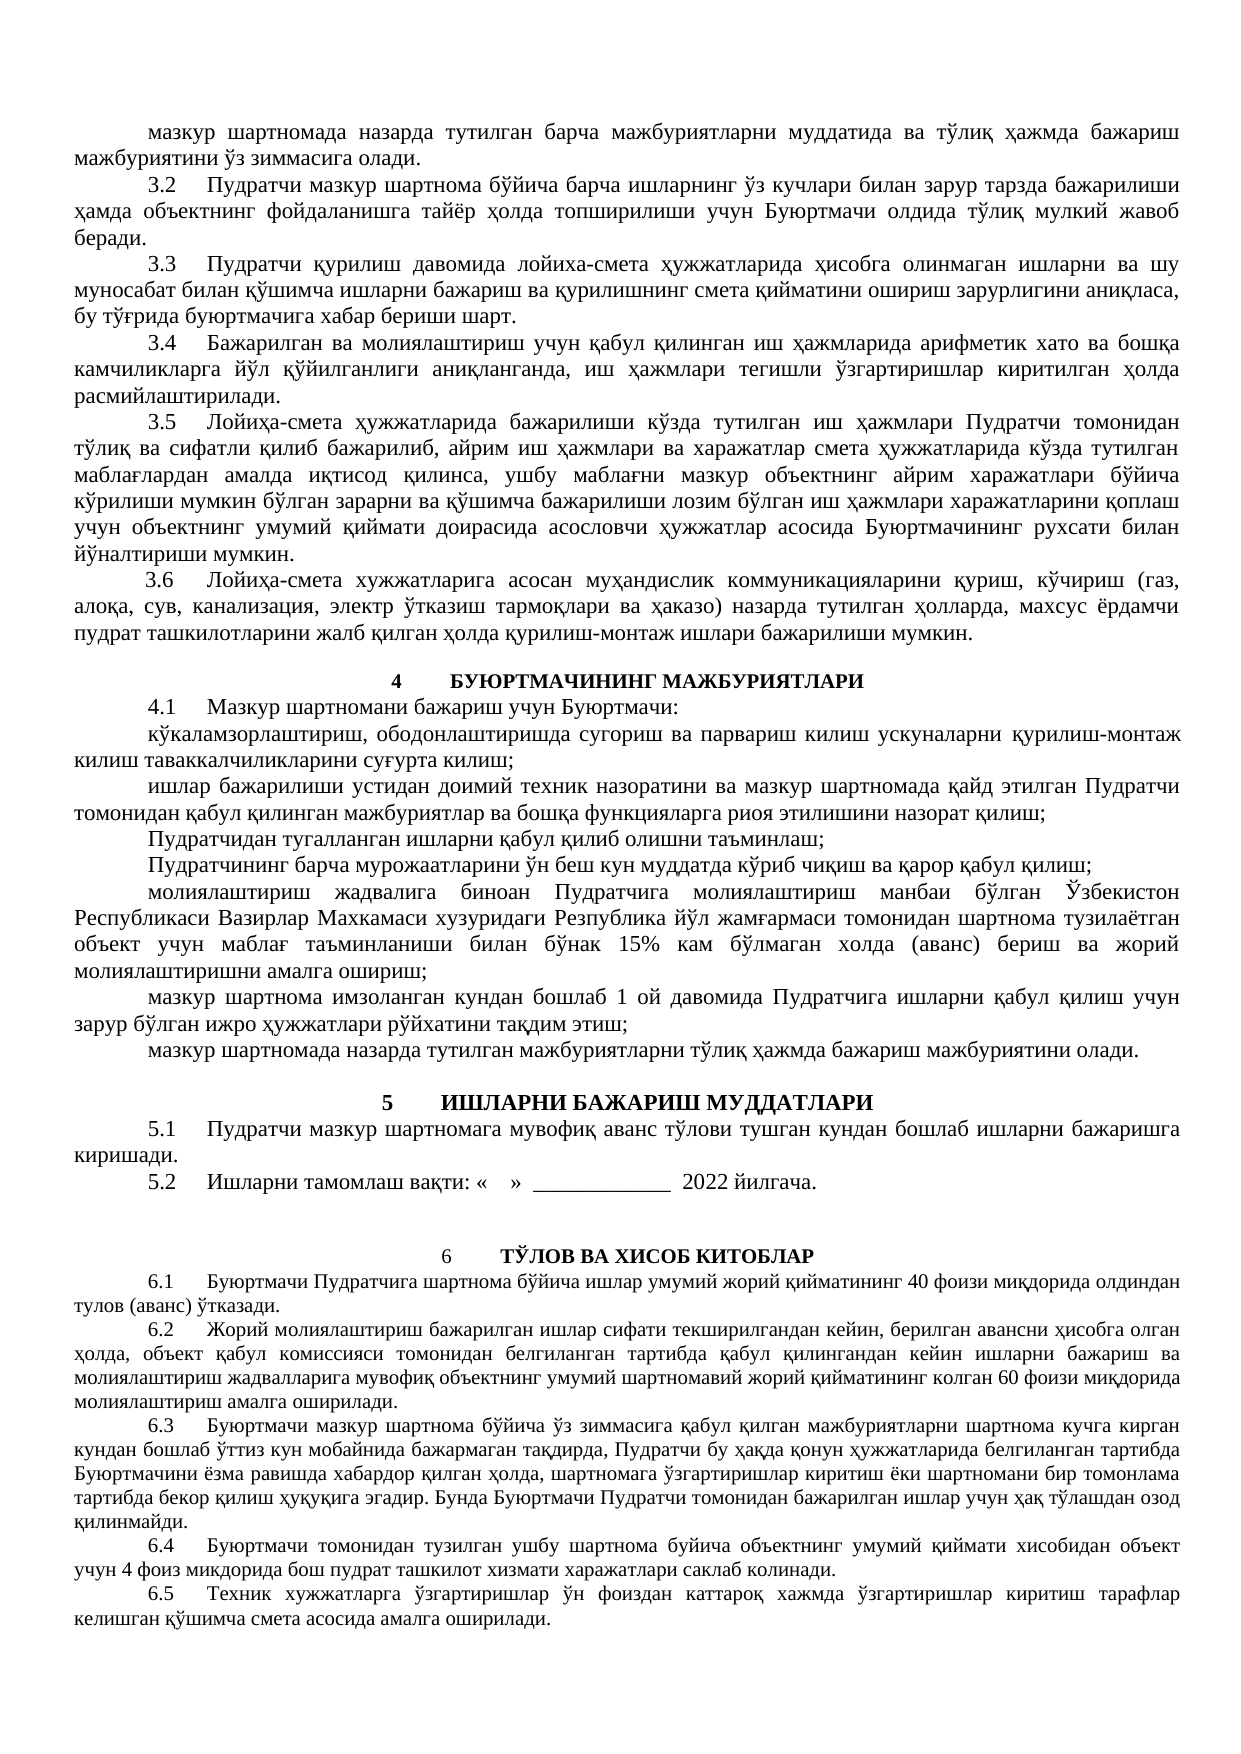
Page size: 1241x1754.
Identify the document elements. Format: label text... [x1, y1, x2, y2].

text Пудратчидан тугалланган ишларни қабул қилиб олишни таъминлаш; [74, 825, 1181, 851]
text ишлар бажарилиши устидан доимий техник назоратини ва мазкур шартномада қайд этилган Пудратчи томонидан қабул қилинган мажбуриятлар ва бошқа функцияларга риоя этилишини назорат қилиш; [74, 772, 1181, 825]
list Буюртмачи мазкур шартнома бўйича ўз зиммасига қабул қилган мажбуриятларни шартнома кучга кирган кундан бошлаб ўттиз кун мобайнида бажармаган тақдирда, Пудратчи бу ҳақда қонун ҳужжатларида белгиланган тартибда Буюртмачини ёзма равишда хабардор қилган ҳолда, шартномага ўзгартиришлар киритиш ёки шартномани бир томонлама тартибда бекор қилиш ҳуқуқига эгадир. Бунда Буюртмачи Пудратчи томонидан бажарилган ишлар учун ҳақ тўлашдан озод қилинмайди. [74, 1413, 1181, 1533]
list ТЎЛОВ ВА ХИСОБ КИТОБЛАР [74, 1244, 1181, 1268]
text кўкаламзорлаштириш, ободонлаштиришда сугориш ва парвариш килиш ускуналарни қурилиш-монтаж килиш таваккалчиликларини суғурта килиш; [74, 720, 1181, 772]
list Техник хужжатларга ўзгартиришлар ўн фоиздан каттароқ хажмда ўзгартиришлар киритиш тарафлар келишган қўшимча смета асосида амалга оширилади. [74, 1581, 1181, 1629]
list Пудратчи қурилиш давомида лойиха-смета ҳужжатларида ҳисобга олинмаган ишларни ва шу муносабат билан қўшимча ишларни бажариш ва қурилишнинг смета қийматини ошириш зарурлигини аниқласа, бу тўғрида буюртмачига хабар бериши шарт. [74, 250, 1181, 329]
list Мазкур шартномани бажариш учун Буюртмачи: [74, 693, 1181, 720]
list Пудратчи мазкур шартномага мувофиқ аванс тўлови тушган кундан бошлаб ишларни бажаришга киришади. [74, 1115, 1181, 1168]
list БУЮРТМАЧИНИНГ МАЖБУРИЯТЛАРИ [74, 669, 1181, 693]
list Лойиҳа-смета ҳужжатларида бажарилиши кўзда тутилган иш ҳажмлари Пудратчи томонидан тўлиқ ва сифатли қилиб бажарилиб, айрим иш ҳажмлари ва харажатлар смета ҳужжатларида кўзда тутилган маблағлардан амалда иқтисод қилинса, ушбу маблағни мазкур объектнинг айрим харажатлари бўйича кўрилиши мумкин бўлган зарарни ва қўшимча бажарилиши лозим бўлган иш ҳажмлари харажатларини қоплаш учун объектнинг умумий қиймати доирасида асословчи ҳужжатлар асосида Буюртмачининг рухсати билан йўналтириши мумкин. [74, 408, 1181, 566]
list Бажарилган ва молиялаштириш учун қабул қилинган иш ҳажмларида арифметик хато ва бошқа камчиликларга йўл қўйилганлиги аниқланганда, иш ҳажмлари тегишли ўзгартиришлар киритилган ҳолда расмийлаштирилади. [74, 329, 1181, 408]
text молиялаштириш жадвалига биноан Пудратчига молиялаштириш манбаи бўлган Ўзбекистон Республикаси Вазирлар Махкамаси хузуридаги Резпублика йўл жамғармаси томонидан шартнома тузилаётган объект учун маблағ таъминланиши билан бўнак 15% кам бўлмаган холда (аванс) бериш ва жорий молиялаштиришни амалга ошириш; [74, 878, 1181, 983]
list Жорий молиялаштириш бажарилган ишлар сифати текширилгандан кейин, берилган авансни ҳисобга олган ҳолда, объект қабул комиссияси томонидан белгиланган тартибда қабул қилингандан кейин ишларни бажариш ва молиялаштириш жадвалларига мувофиқ объектнинг умумий шартномавий жорий қийматининг колган 60 фоизи миқдорида молиялаштириш амалга оширилади. [74, 1317, 1181, 1413]
list Ишларни тамомлаш вақти: « » ____________ 2022 йилгача. [74, 1168, 1181, 1194]
list Пудратчи мазкур шартнома бўйича барча ишларнинг ўз кучлари билан зарур тарзда бажарилиши ҳамда объектнинг фойдаланишга тайёр ҳолда топширилиши учун Буюртмачи олдида тўлиқ мулкий жавоб беради. [74, 171, 1181, 250]
list Буюртмачи томонидан тузилган ушбу шартнома буйича объектнинг умумий қиймати хисобидан объект учун 4 фоиз микдорида бош пудрат ташкилот хизмати харажатлари саклаб колинади. [74, 1533, 1181, 1581]
list Буюртмачи Пудратчига шартнома бўйича ишлар умумий жорий қийматининг 40 фоизи миқдорида олдиндан тулов (аванс) ўтказади. [74, 1268, 1181, 1317]
text Пудратчининг барча мурожаатларини ўн беш кун муддатда кўриб чиқиш ва қарор қабул қилиш; [74, 851, 1181, 878]
list ИШЛАРНИ БАЖАРИШ МУДДАТЛАРИ [74, 1089, 1181, 1115]
list Лойиҳа-смета хужжатларига асосан муҳандислик коммуникацияларини қуриш, кўчириш (газ, алоқа, сув, канализация, электр ўтказиш тармоқлари ва ҳаказо) назарда тутилган ҳолларда, махсус ёрдамчи пудрат ташкилотларини жалб қилган ҳолда қурилиш-монтаж ишлари бажарилиши мумкин. [74, 566, 1181, 645]
text мазкур шартномада назарда тутилган мажбуриятларни тўлиқ ҳажмда бажариш мажбуриятини олади. [74, 1036, 1181, 1062]
text мазкур шартнома имзоланган кундан бошлаб 1 ой давомида Пудратчига ишларни қабул қилиш учун зарур бўлган ижро ҳужжатлари рўйхатини тақдим этиш; [74, 983, 1181, 1036]
text мазкур шартномада назарда тутилган барча мажбуриятларни муддатида ва тўлиқ ҳажмда бажариш мажбуриятини ўз зиммасига олади. [74, 118, 1181, 171]
